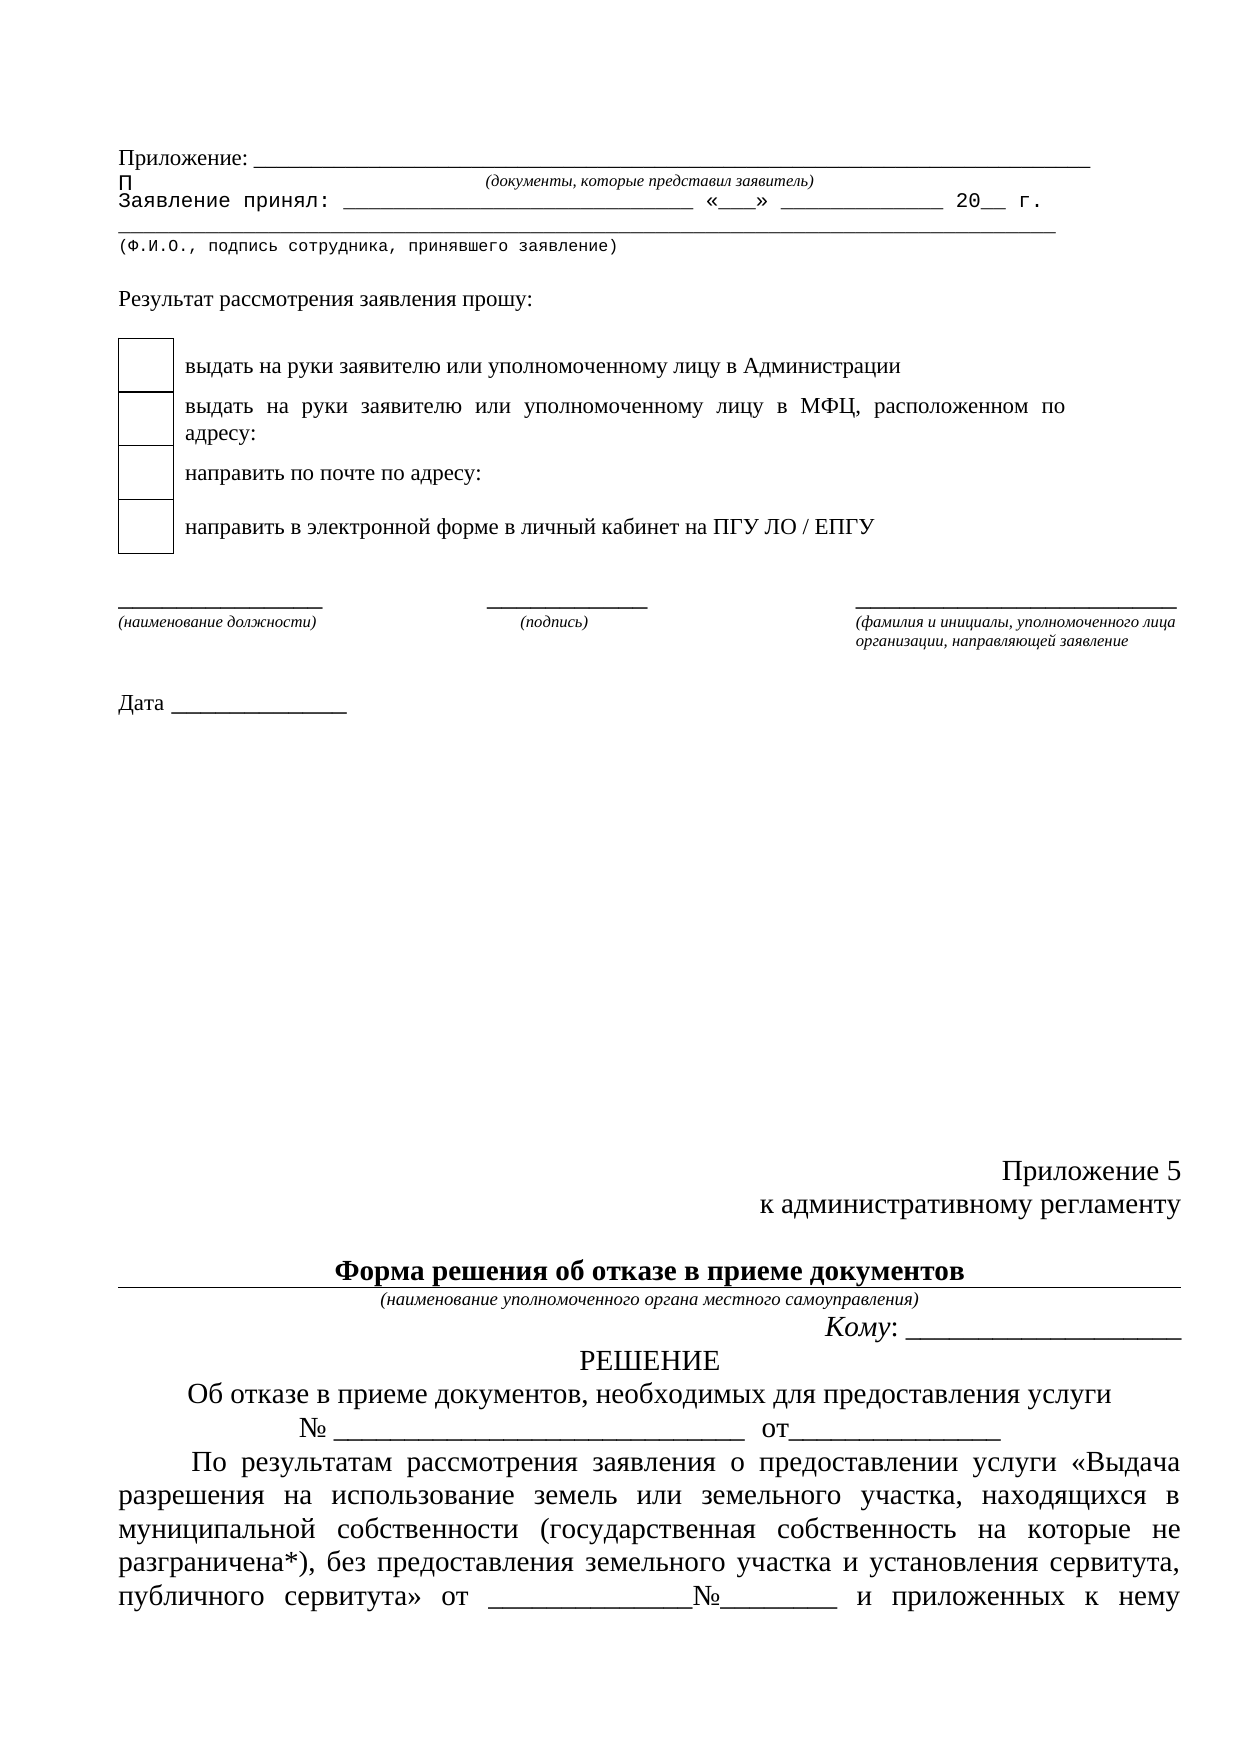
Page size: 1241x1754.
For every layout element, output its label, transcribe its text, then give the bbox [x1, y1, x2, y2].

text Результат рассмотрения заявления прошу: [118, 285, 1152, 311]
text Дата ____________ [118, 683, 1181, 717]
text (Ф.И.О., подпись сотрудника, принявшего заявление) [118, 237, 1181, 256]
text Заявление принял: ____________________________ «___» _____________ 20__ г. [118, 190, 1181, 214]
table_cell [119, 446, 173, 499]
text (наименование уполномоченного органа местного самоуправления) [118, 1288, 1181, 1309]
table_cell направить по почте по адресу: [174, 445, 1108, 499]
text Кому: [118, 1309, 1181, 1343]
table_header [119, 339, 173, 391]
table_cell [119, 393, 173, 445]
text организации, направляющей заявление [782, 631, 1181, 650]
table_cell направить в электронной форме в личный кабинет на ПГУ ЛО / ЕПГУ [174, 499, 1108, 553]
text ___________________________________________________________________________ [118, 214, 1181, 237]
text Приложение 5 [716, 1153, 1181, 1186]
text ______________ ___________ ______________________ [118, 578, 1181, 611]
table_cell [119, 500, 173, 553]
text Об отказе в приеме документов, необходимых для предоставления услуги № от [118, 1377, 1181, 1444]
table_cell выдать на руки заявителю или уполномоченному лицу в МФЦ, расположенном по адресу: [174, 391, 1108, 445]
text к административному регламенту [716, 1186, 1181, 1220]
text (документы, которые представил заявитель) [118, 171, 1181, 190]
text РЕШЕНИЕ [118, 1343, 1181, 1377]
table_header выдать на руки заявителю или уполномоченному лицу в Администрации [174, 338, 1108, 391]
text Форма решения об отказе в приеме документов [118, 1253, 1181, 1287]
text (наименование должности) (подпись) (фамилия и инициалы, уполномоченного лица [118, 611, 1181, 631]
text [118, 1444, 1181, 1611]
text Приложение: _________________________________________________________________________ [118, 144, 1181, 171]
